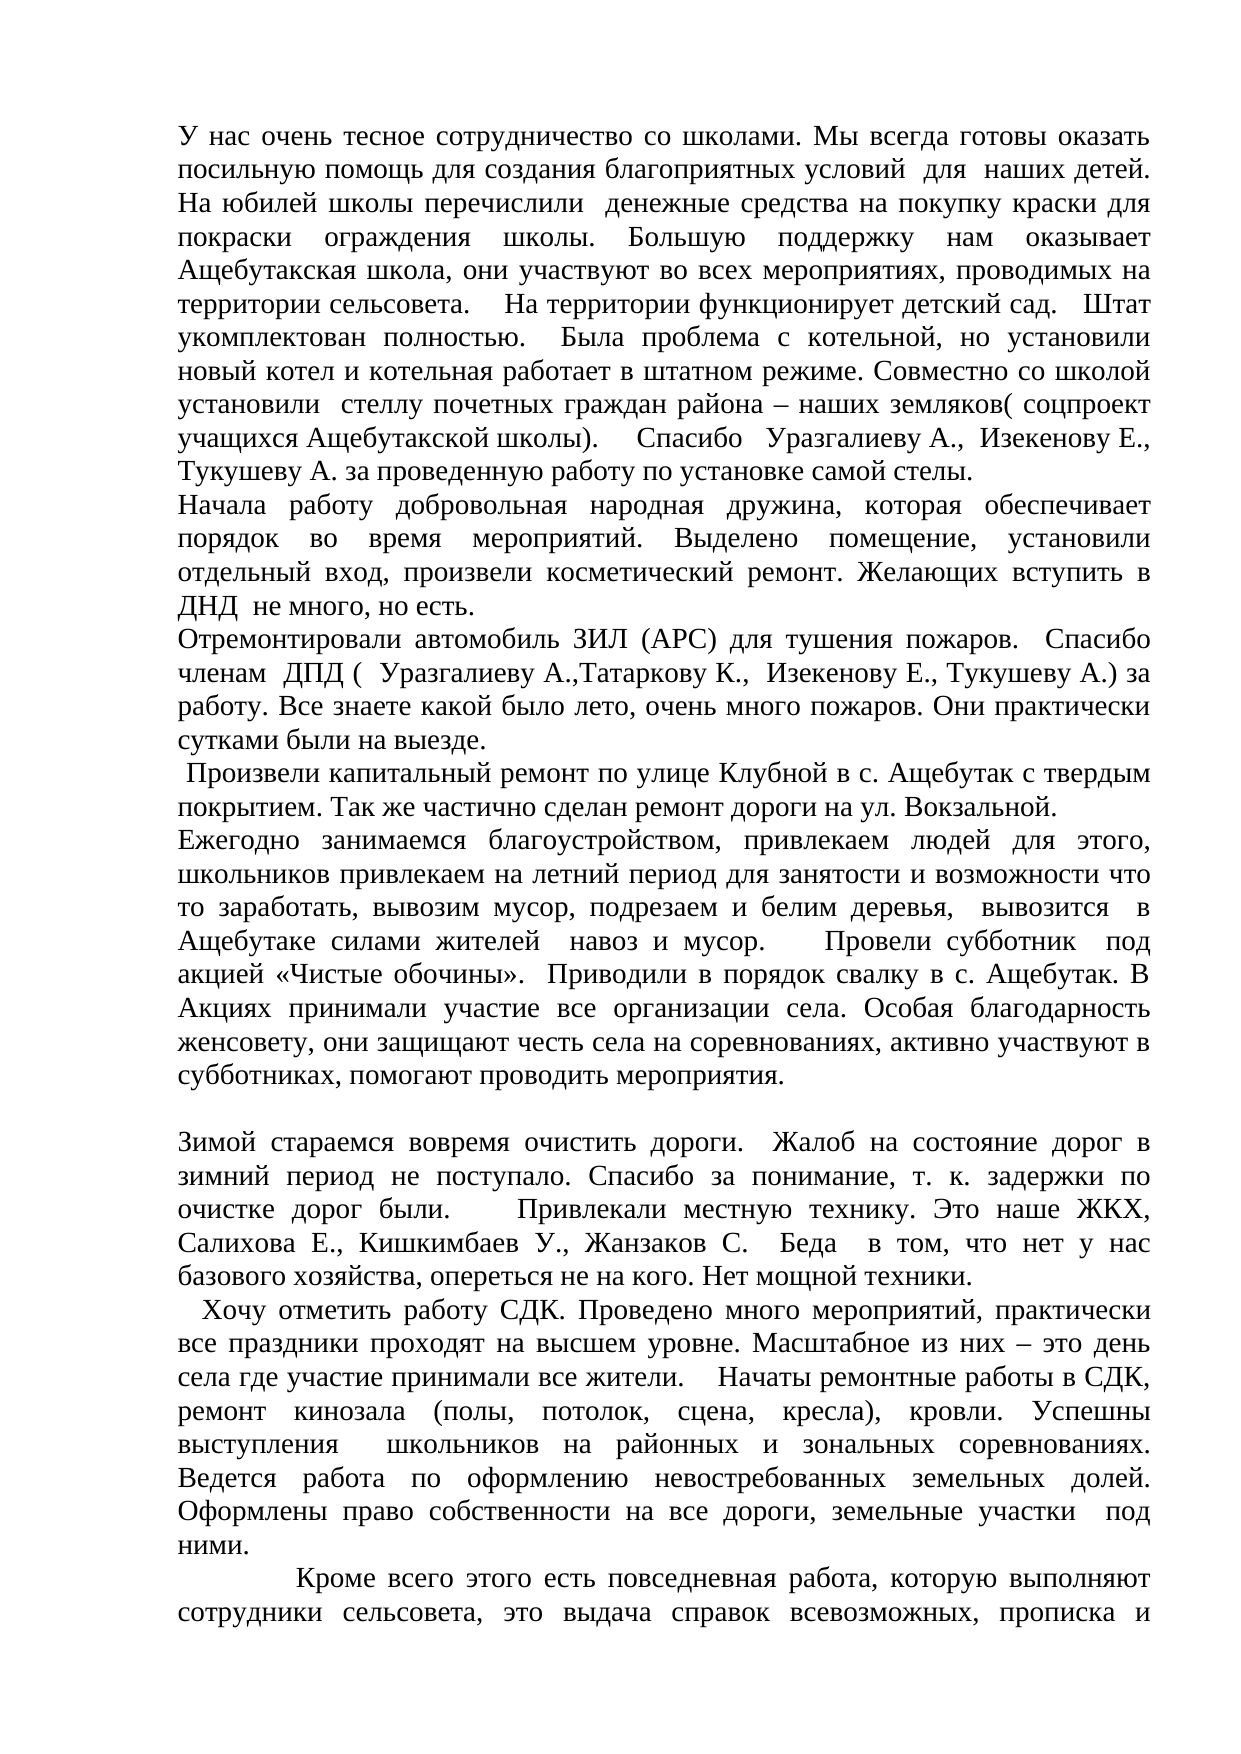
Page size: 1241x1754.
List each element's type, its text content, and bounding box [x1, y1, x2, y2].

text Произвели капитальный ремонт по улице Клубной в с. Ащебутак с твердым покрытием. Так же частично сделан ремонт дороги на ул. Вокзальной. [177, 755, 1152, 822]
text Начала работу добровольная народная дружина, которая обеспечивает порядок во время мероприятий. Выделено помещение, установили отдельный вход, произвели косметический ремонт. Желающих вступить в ДНД не много, но есть. [177, 487, 1152, 621]
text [177, 1560, 1152, 1627]
text Ежегодно занимаемся благоустройством, привлекаем людей для этого, школьников привлекаем на летний период для занятости и возможности что то заработать, вывозим мусор, подрезаем и белим деревья, вывозится в Ащебутаке силами жителей навоз и мусор. Провели субботник под акцией «Чистые обочины». Приводили в порядок свалку в с. Ащебутак. В Акциях принимали участие все организации села. Особая благодарность женсовету, они защищают честь села на соревнованиях, активно участвуют в субботниках, помогают проводить мероприятия. [177, 822, 1152, 1091]
text У нас очень тесное сотрудничество со школами. Мы всегда готовы оказать посильную помощь для создания благоприятных условий для наших детей. На юбилей школы перечислили денежные средства на покупку краски для покраски ограждения школы. Большую поддержку нам оказывает Ащебутакская школа, они участвуют во всех мероприятиях, проводимых на территории сельсовета. На территории функционирует детский сад. Штат укомплектован полностью. Была проблема с котельной, но установили новый котел и котельная работает в штатном режиме. Совместно со школой установили стеллу почетных граждан района – наших земляков( соцпроект учащихся Ащебутакской школы). Спасибо Уразгалиеву А., Изекенову Е., Тукушеву А. за проведенную работу по установке самой стелы. [177, 118, 1152, 487]
text Хочу отметить работу СДК. Проведено много мероприятий, практически все праздники проходят на высшем уровне. Масштабное из них – это день села где участие принимали все жители. Начаты ремонтные работы в СДК, ремонт кинозала (полы, потолок, сцена, кресла), кровли. Успешны выступления школьников на районных и зональных соревнованиях. Ведется работа по оформлению невостребованных земельных долей. Оформлены право собственности на все дороги, земельные участки под ними. [177, 1292, 1152, 1560]
text Отремонтировали автомобиль ЗИЛ (АРС) для тушения пожаров. Спасибо членам ДПД ( Уразгалиеву А.,Татаркову К., Изекенову Е., Тукушеву А.) за работу. Все знаете какой было лето, очень много пожаров. Они практически сутками были на выезде. [177, 621, 1152, 755]
text Зимой стараемся вовремя очистить дороги. Жалоб на состояние дорог в зимний период не поступало. Спасибо за понимание, т. к. задержки по очистке дорог были. Привлекали местную технику. Это наше ЖКХ, Салихова Е., Кишкимбаев У., Жанзаков С. Беда в том, что нет у нас базового хозяйства, опереться не на кого. Нет мощной техники. [177, 1124, 1152, 1292]
